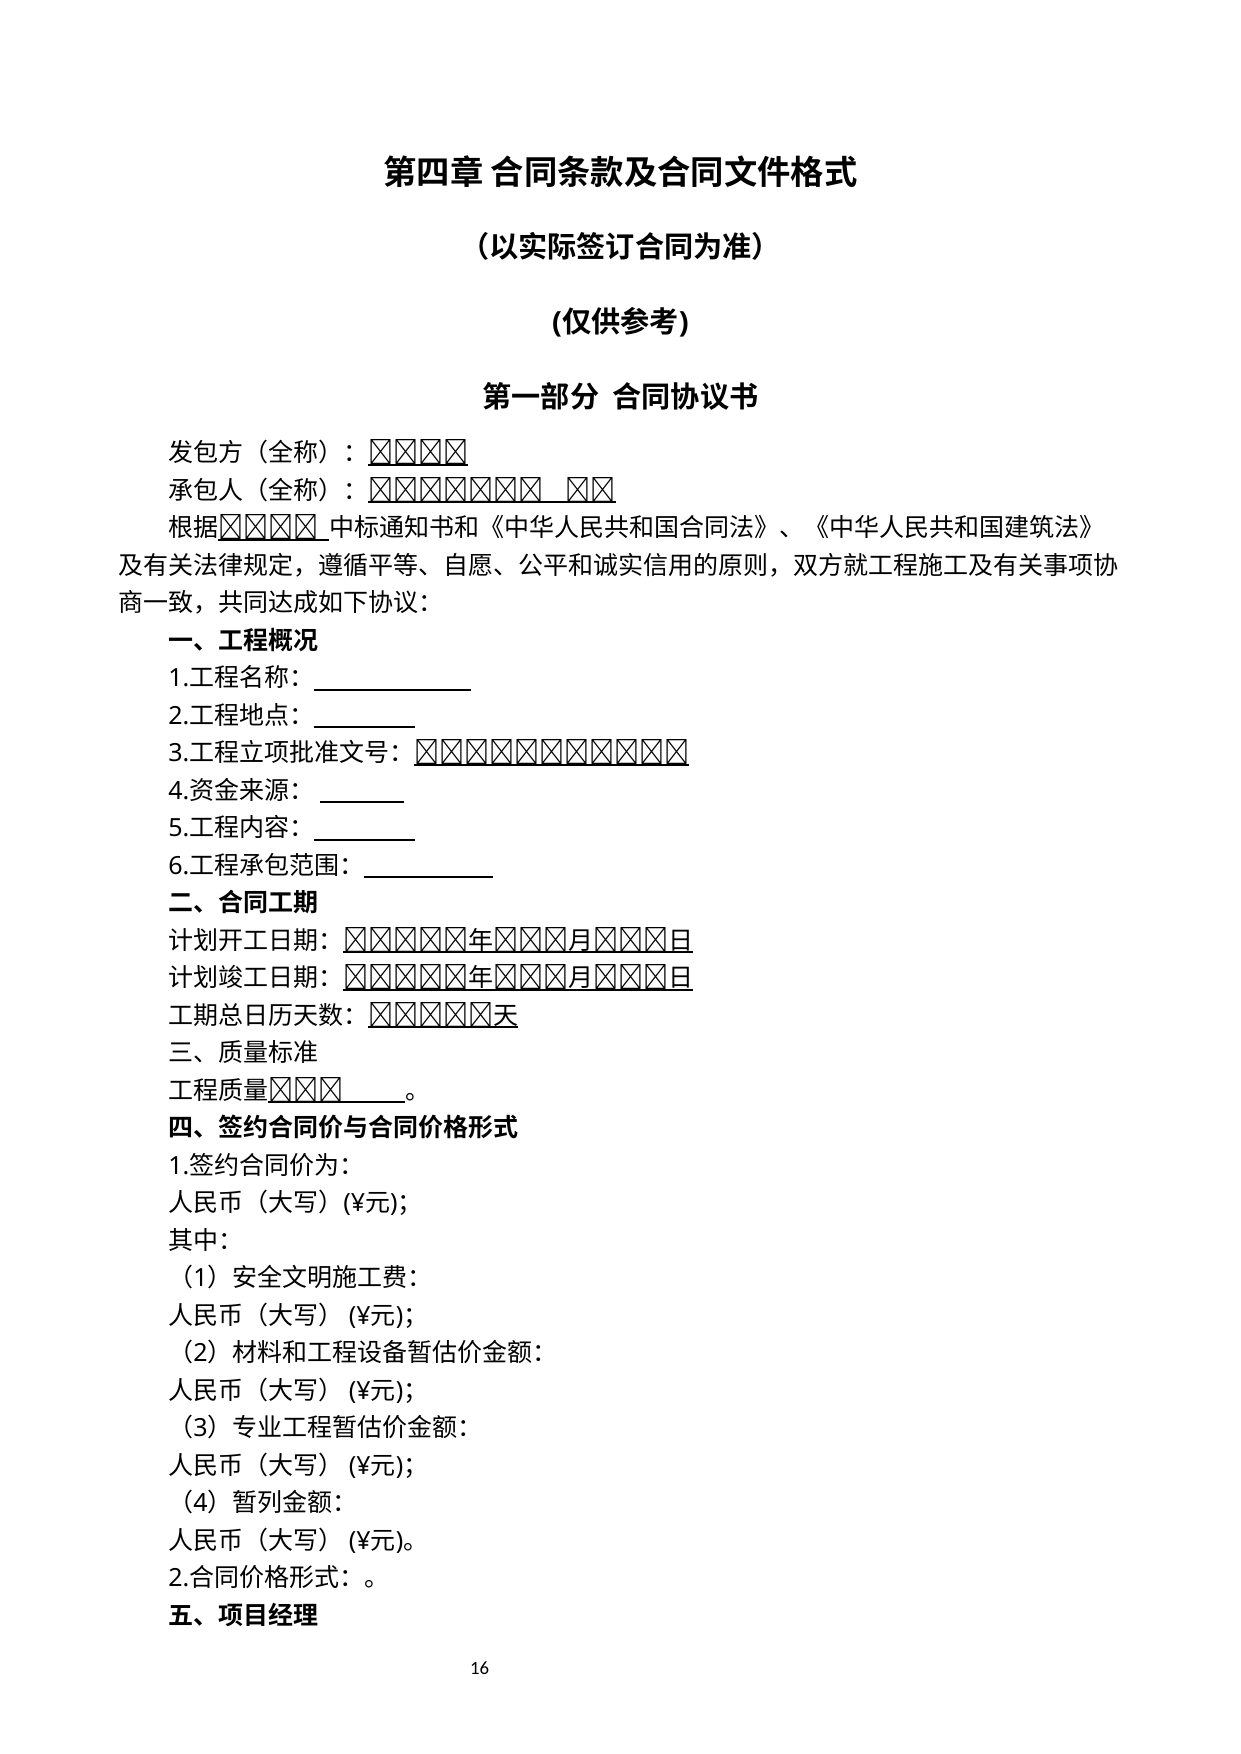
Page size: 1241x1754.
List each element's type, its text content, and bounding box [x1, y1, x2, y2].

text （2）材料和工程设备暂估价金额： [118, 1332, 1122, 1370]
text 第一部分 合同协议书 [118, 357, 1122, 432]
text （1）安全文明施工费： [118, 1257, 1122, 1295]
text 3.工程立项批准文号： [118, 732, 1122, 770]
text 1.签约合同价为： [118, 1145, 1122, 1182]
text 计划竣工日期：年月日 [118, 957, 1122, 995]
text 五、项目经理 [118, 1595, 1122, 1632]
text 人民币（大写） (¥元)； [118, 1445, 1122, 1482]
text 工程质量 。 [118, 1070, 1122, 1107]
text 5.工程内容： [118, 807, 1122, 845]
text 发包方（全称）： [118, 432, 1122, 470]
text （4）暂列金额： [118, 1482, 1122, 1520]
text 2.合同价格形式：。 [118, 1557, 1122, 1595]
text (仅供参考) [118, 282, 1122, 357]
text 根据 中标通知书和《中华人民共和国合同法》、《中华人民共和国建筑法》及有关法律规定，遵循平等、自愿、公平和诚实信用的原则，双方就工程施工及有关事项协商一致，共同达成如下协议： [118, 507, 1122, 620]
text （3）专业工程暂估价金额： [118, 1407, 1122, 1445]
list 第四章 合同条款及合同文件格式 [118, 132, 1122, 207]
text 6.工程承包范围： [118, 845, 1122, 882]
text 2.工程地点： [118, 695, 1122, 732]
text （以实际签订合同为准） [118, 207, 1122, 282]
text 四、签约合同价与合同价格形式 [118, 1107, 1122, 1145]
text 人民币（大写） (¥元)； [118, 1370, 1122, 1407]
text 计划开工日期：年月日 [118, 920, 1122, 957]
text 1.工程名称： [118, 657, 1122, 695]
text 其中： [118, 1220, 1122, 1257]
text 人民币（大写） (¥元)； [118, 1295, 1122, 1332]
text 人民币（大写）(¥元)； [118, 1182, 1122, 1220]
text 三、质量标准 [118, 1032, 1122, 1070]
text 二、合同工期 [118, 882, 1122, 920]
text 一、工程概况 [118, 620, 1122, 657]
text 4.资金来源： [118, 770, 1122, 807]
text 人民币（大写） (¥元)。 [118, 1520, 1122, 1557]
text 工期总日历天数：天 [118, 995, 1122, 1032]
text 承包人（全称）：  [118, 470, 1122, 507]
